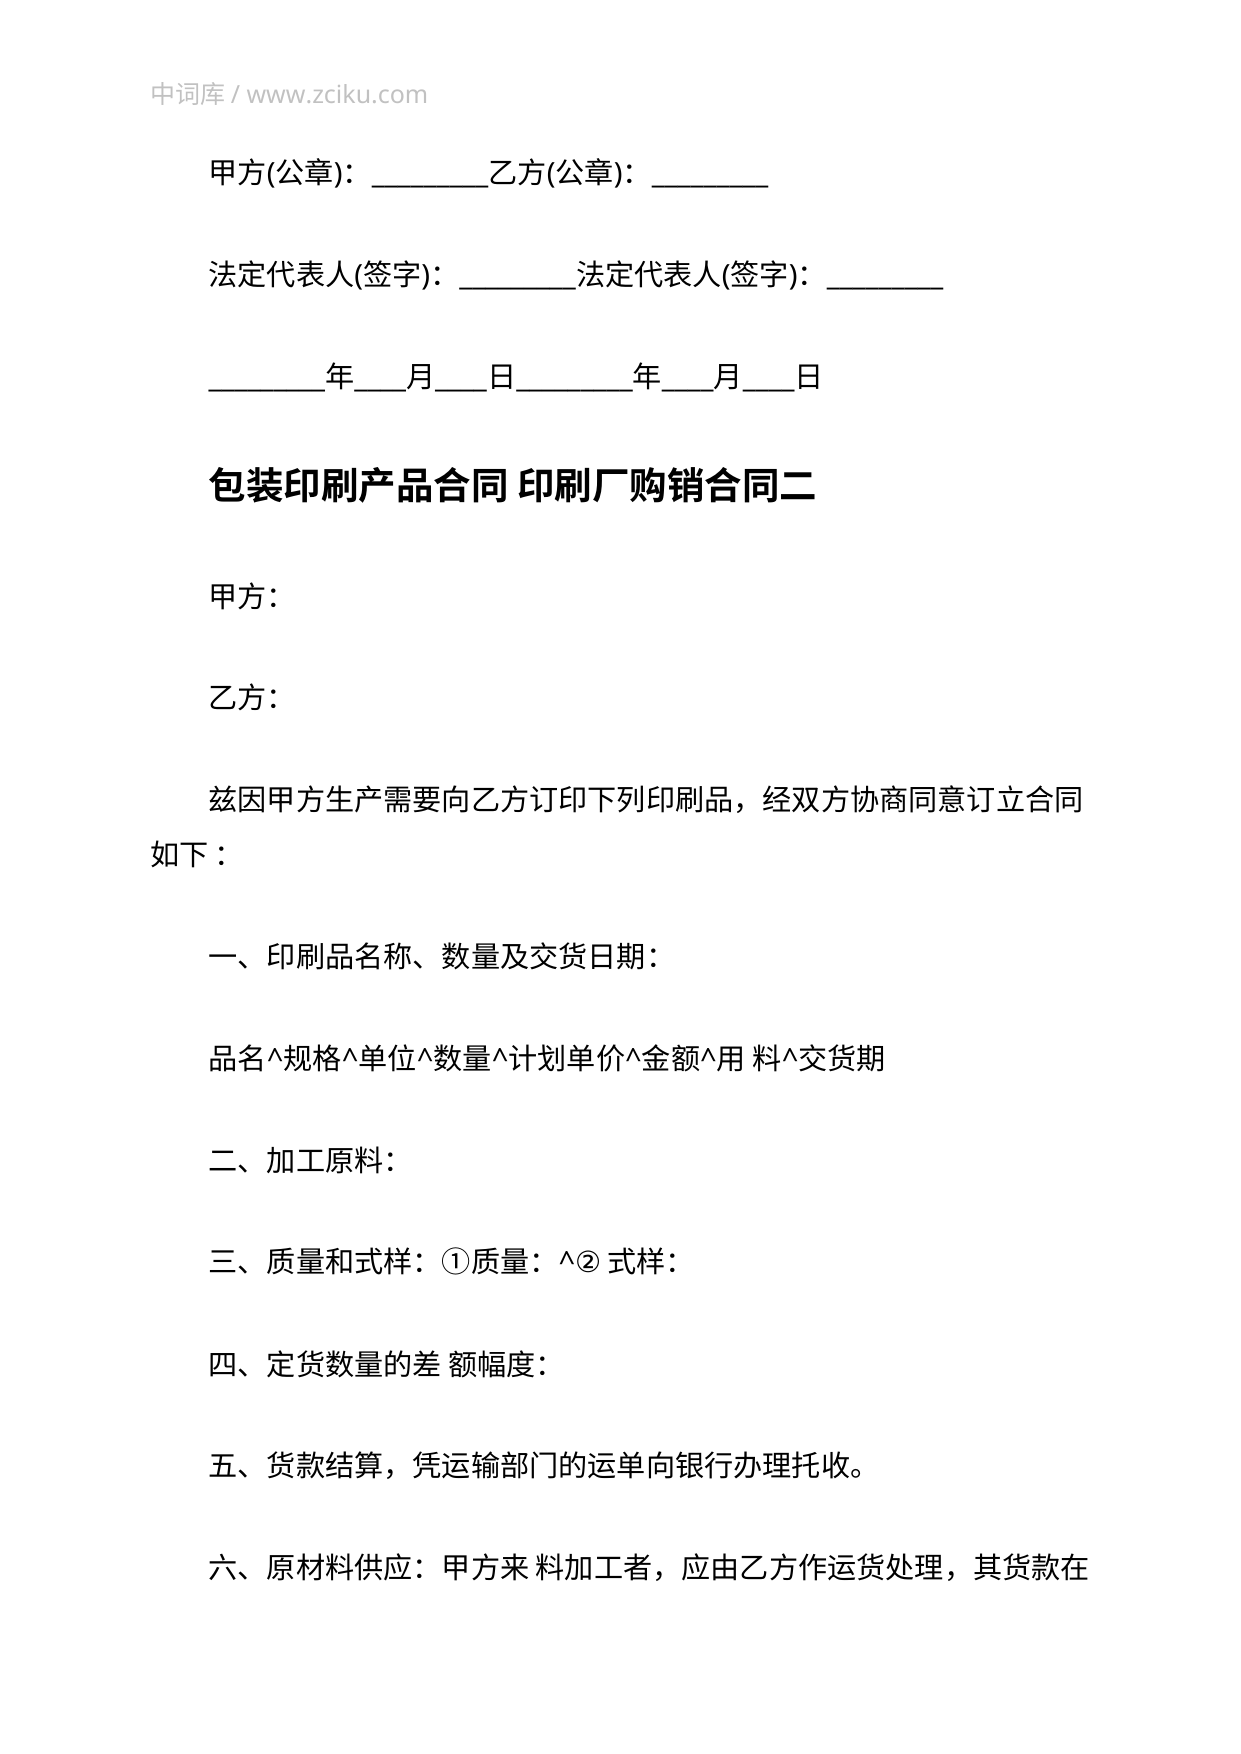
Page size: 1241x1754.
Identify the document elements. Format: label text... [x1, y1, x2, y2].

text 二、加工原料： [150, 1137, 1090, 1179]
text 包装印刷产品合同 印刷厂购销合同二 [150, 456, 1090, 510]
text 兹因甲方生产需要向乙方订印下列印刷品，经双方协商同意订立合同如下 ： [150, 777, 1090, 874]
text 四、定货数量的差 额幅度： [150, 1341, 1090, 1383]
text _________年____月____日_________年____月____日 [150, 354, 1090, 396]
text 法定代表人(签字)：_________法定代表人(签字)：_________ [150, 252, 1090, 294]
text 甲方： [150, 573, 1090, 616]
text 乙方： [150, 675, 1090, 717]
text 一、印刷品名称、数量及交货日期： [150, 933, 1090, 976]
text 三、质量和式样：①质量：^②式样： [150, 1239, 1090, 1281]
text 五、货款结算，凭运输部门的运单向银行办理托收。 [150, 1443, 1090, 1485]
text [150, 1544, 1090, 1587]
text 品名^规格^单位^数量^计划单价^金额^用 料^交货期 [150, 1035, 1090, 1078]
text 甲方(公章)：_________乙方(公章)：_________ [150, 150, 1090, 192]
